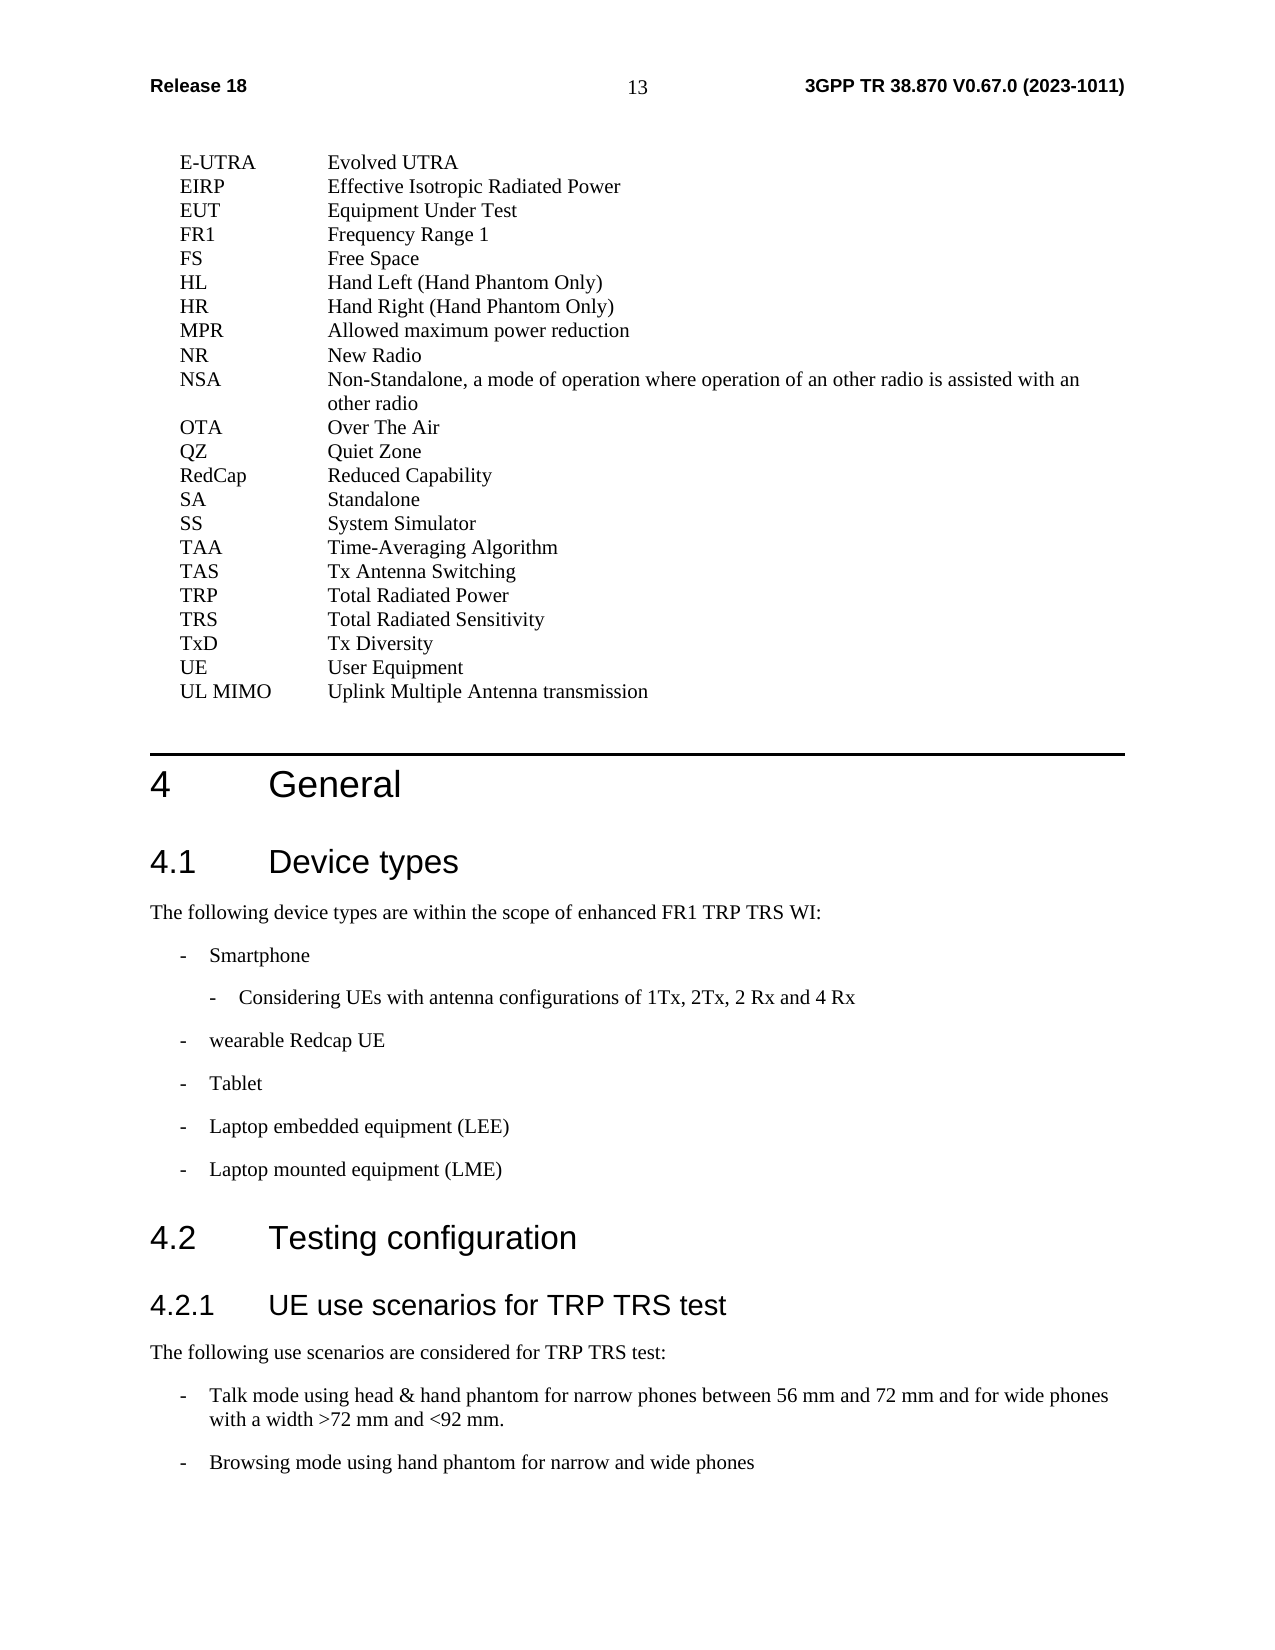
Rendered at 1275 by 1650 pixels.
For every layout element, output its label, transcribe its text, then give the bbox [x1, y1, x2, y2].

text FR1 Frequency Range 1 [179, 222, 1125, 246]
text EUT Equipment Under Test [179, 198, 1125, 222]
text - Laptop mounted equipment (LME) [179, 1157, 1125, 1181]
text - Talk mode using head & hand phantom for narrow phones between 56 mm and 72 mm and for wide phones with a width >72 mm and <92 mm. [179, 1383, 1125, 1431]
text E-UTRA Evolved UTRA [179, 150, 1125, 174]
text The following device types are within the scope of enhanced FR1 TRP TRS WI: [150, 900, 1125, 924]
text TRS Total Radiated Sensitivity [179, 607, 1125, 631]
text TAA Time-Averaging Algorithm [179, 535, 1125, 559]
text SS System Simulator [179, 511, 1125, 535]
text UL MIMO Uplink Multiple Antenna transmission [179, 679, 1125, 703]
text - Considering UEs with antenna configurations of 1Tx, 2Tx, 2 Rx and 4 Rx [209, 985, 1125, 1009]
subtitle 4.2 Testing configuration [150, 1218, 1125, 1257]
text RedCap Reduced Capability [179, 463, 1125, 487]
text EIRP Effective Isotropic Radiated Power [179, 174, 1125, 198]
text OTA Over The Air [179, 415, 1125, 439]
text HL Hand Left (Hand Phantom Only) [179, 270, 1125, 294]
text MPR Allowed maximum power reduction [179, 318, 1125, 342]
text UE User Equipment [179, 655, 1125, 679]
text FS Free Space [179, 246, 1125, 270]
subtitle 4 General [150, 756, 1125, 805]
text TxD Tx Diversity [179, 631, 1125, 655]
text TAS Tx Antenna Switching [179, 559, 1125, 583]
text - Laptop embedded equipment (LEE) [179, 1114, 1125, 1138]
text QZ Quiet Zone [179, 439, 1125, 463]
text - Tablet [179, 1071, 1125, 1095]
text SA Standalone [179, 487, 1125, 511]
text - wearable Redcap UE [179, 1028, 1125, 1052]
text - Smartphone [179, 942, 1125, 967]
text - Browsing mode using hand phantom for narrow and wide phones [179, 1450, 1125, 1474]
text TRP Total Radiated Power [179, 583, 1125, 607]
text The following use scenarios are considered for TRP TRS test: [150, 1340, 1125, 1364]
subtitle 4.2.1 UE use scenarios for TRP TRS test [150, 1288, 1125, 1321]
text HR Hand Right (Hand Phantom Only) [179, 294, 1125, 318]
text NR New Radio [179, 342, 1125, 367]
subtitle 4.1 Device types [150, 842, 1125, 881]
text NSA Non-Standalone, a mode of operation where operation of an other radio is assisted with an other radio [179, 367, 1125, 415]
